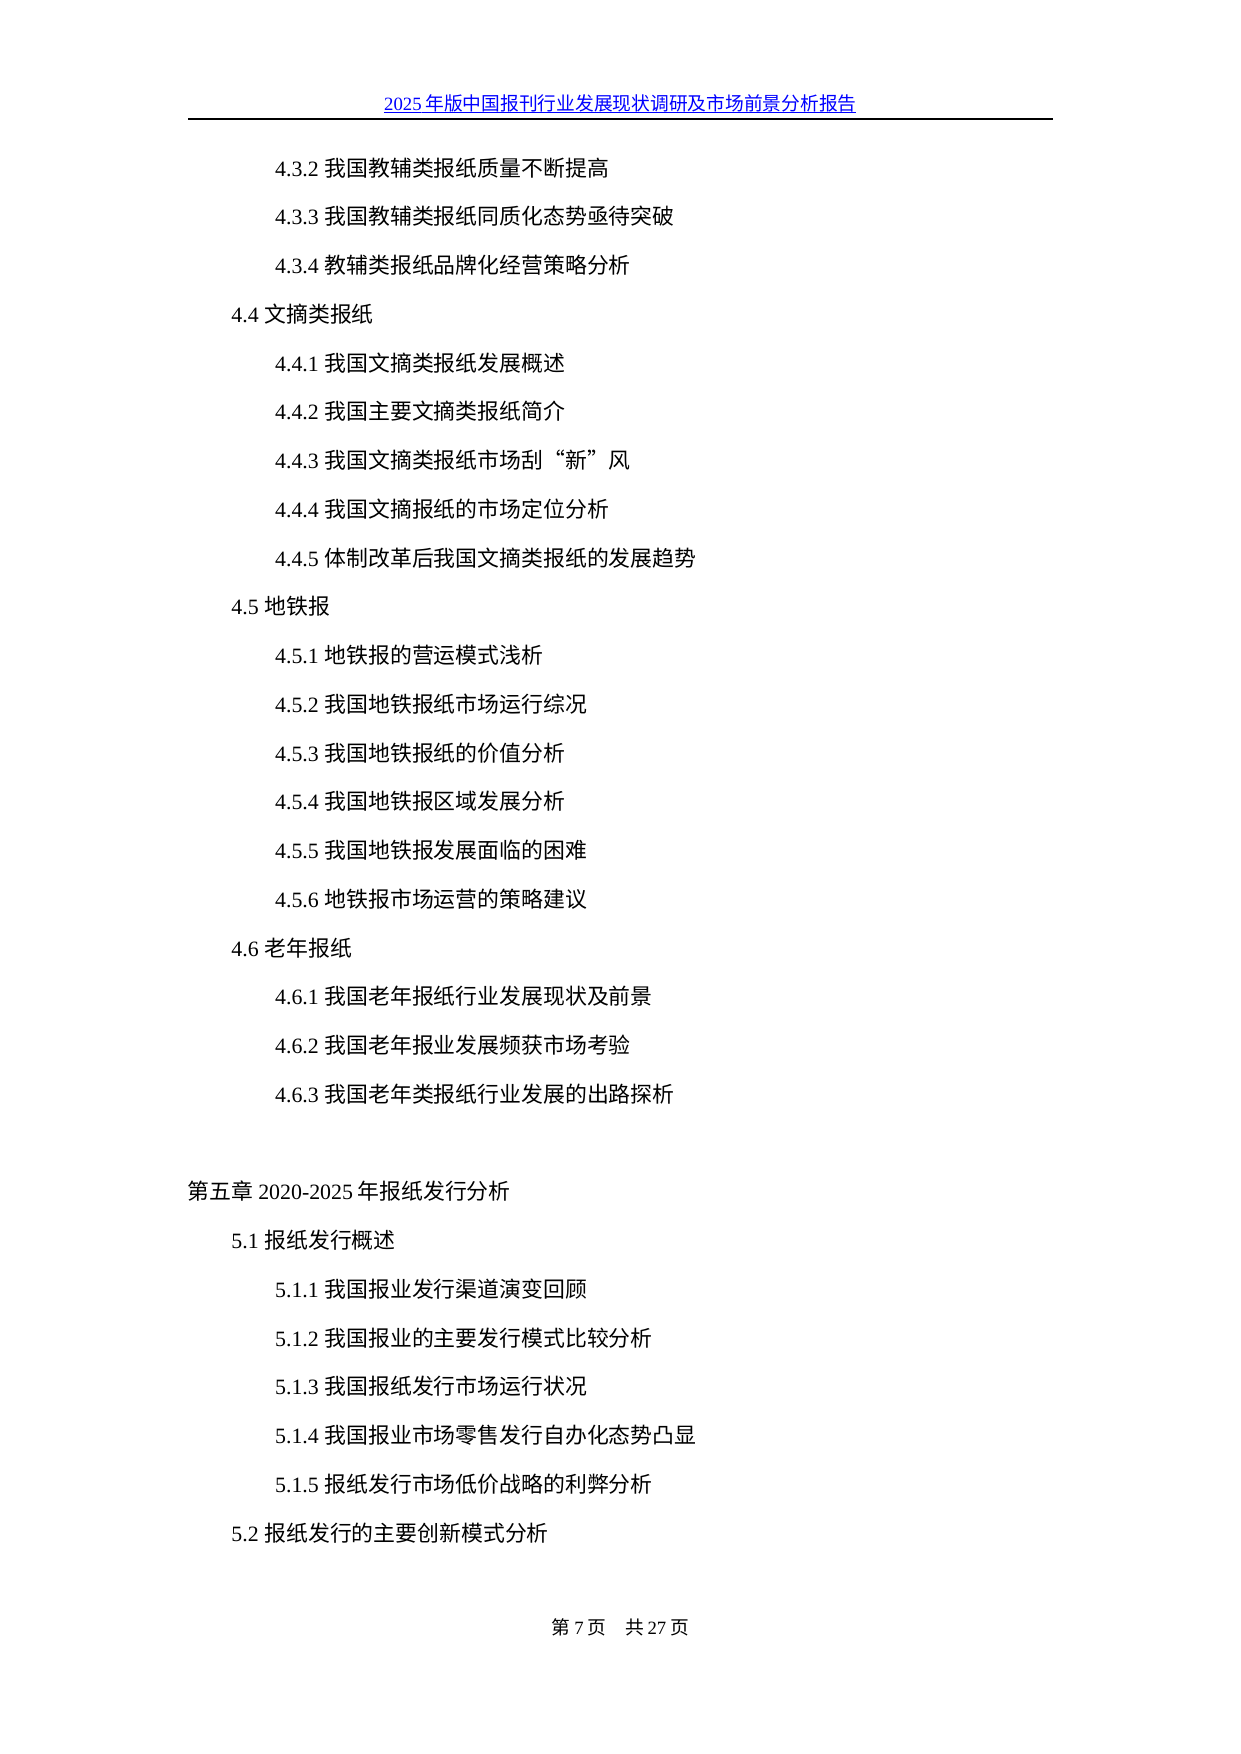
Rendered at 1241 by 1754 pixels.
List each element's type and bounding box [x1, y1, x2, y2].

text [187, 150, 1053, 1548]
